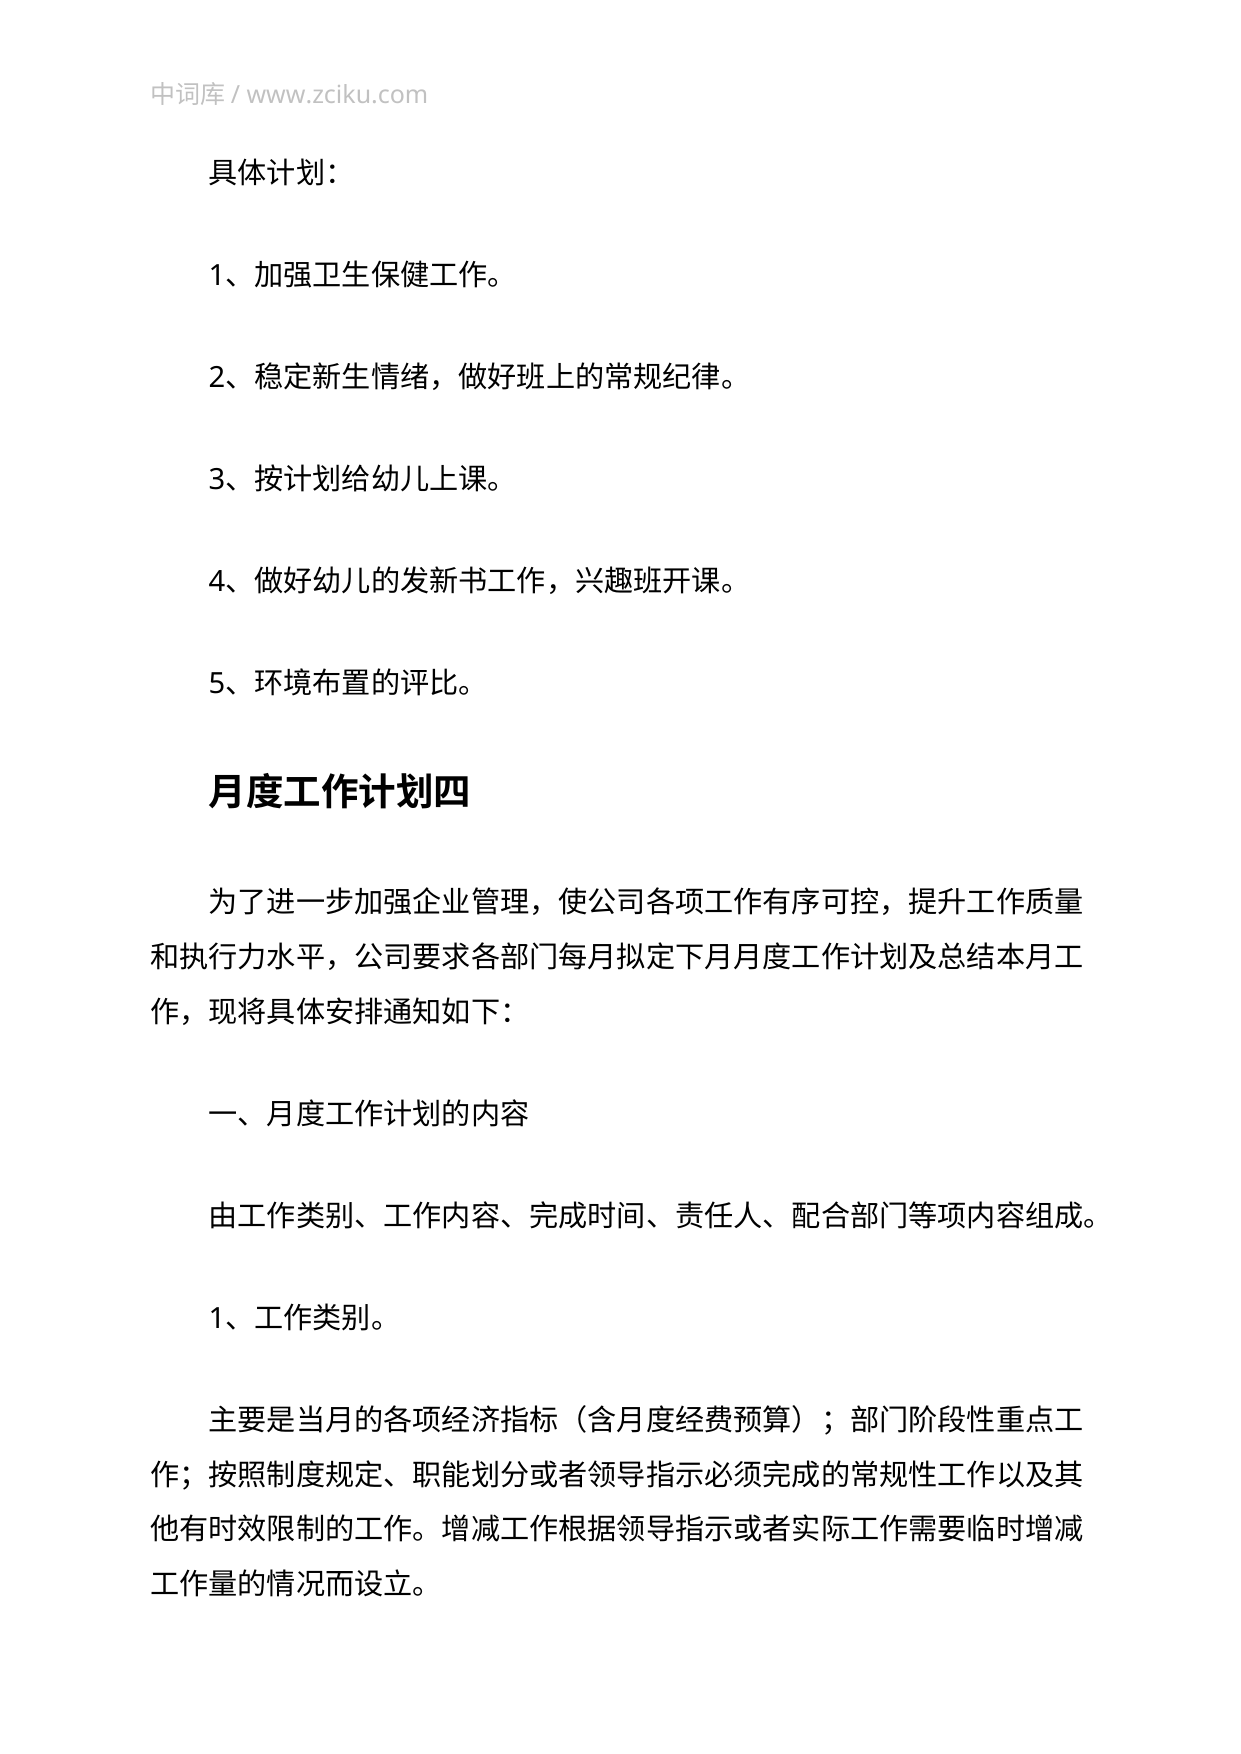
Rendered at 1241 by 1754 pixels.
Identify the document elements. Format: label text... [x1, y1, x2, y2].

text 一、月度工作计划的内容 [150, 1091, 1090, 1133]
text 1、加强卫生保健工作。 [150, 252, 1090, 294]
text 具体计划： [150, 150, 1090, 192]
text 由工作类别、工作内容、完成时间、责任人、配合部门等项内容组成。 [150, 1192, 1090, 1235]
text 5、环境布置的评比。 [150, 660, 1090, 702]
text 1、工作类别。 [150, 1294, 1090, 1337]
text 主要是当月的各项经济指标（含月度经费预算）；部门阶段性重点工作；按照制度规定、职能划分或者领导指示必须完成的常规性工作以及其他有时效限制的工作。增减工作根据领导指示或者实际工作需要临时增减工作量的情况而设立。 [150, 1396, 1090, 1603]
text 月度工作计划四 [150, 762, 1090, 816]
text 为了进一步加强企业管理，使公司各项工作有序可控，提升工作质量和执行力水平，公司要求各部门每月拟定下月月度工作计划及总结本月工作，现将具体安排通知如下： [150, 879, 1090, 1031]
text 2、稳定新生情绪，做好班上的常规纪律。 [150, 354, 1090, 396]
text 4、做好幼儿的发新书工作，兴趣班开课。 [150, 558, 1090, 600]
text 3、按计划给幼儿上课。 [150, 456, 1090, 498]
